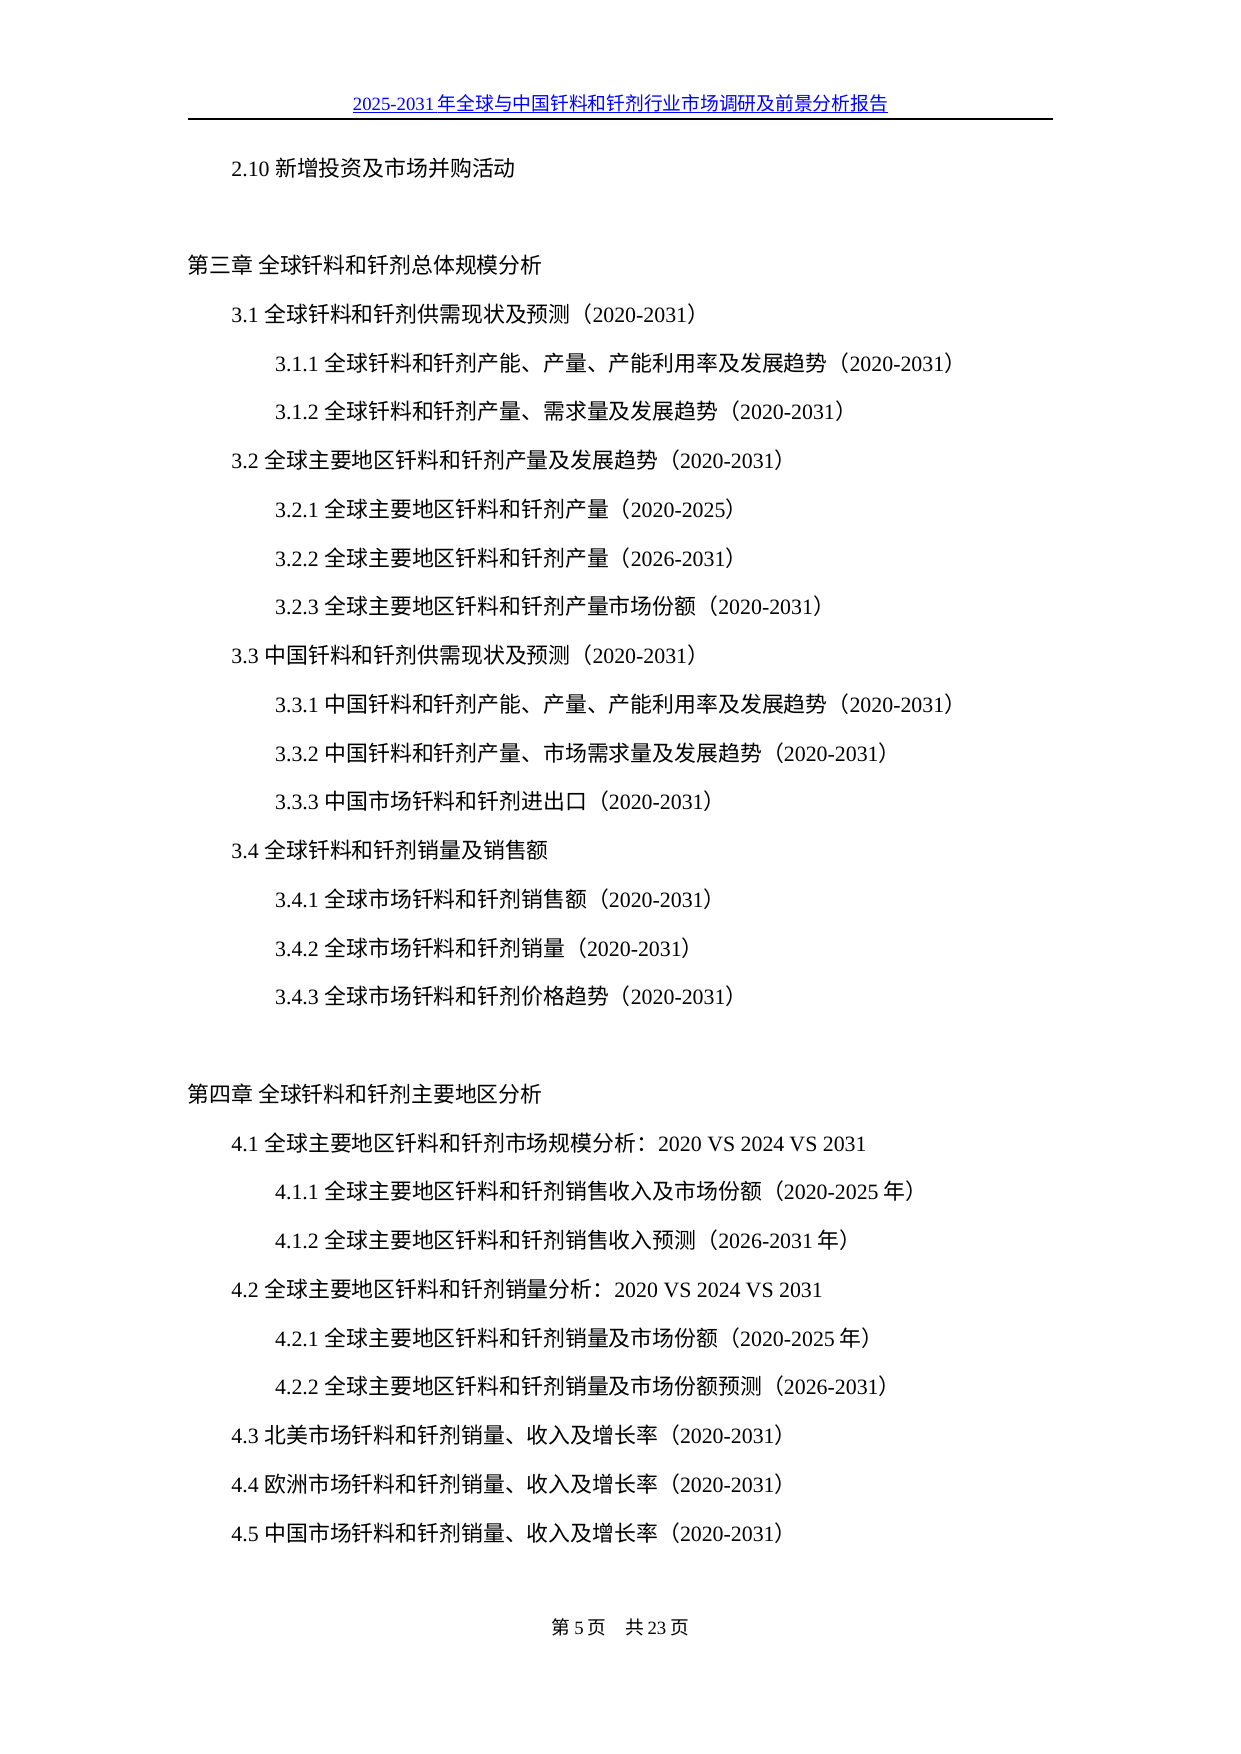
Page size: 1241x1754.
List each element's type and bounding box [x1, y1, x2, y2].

text [187, 150, 1053, 1548]
